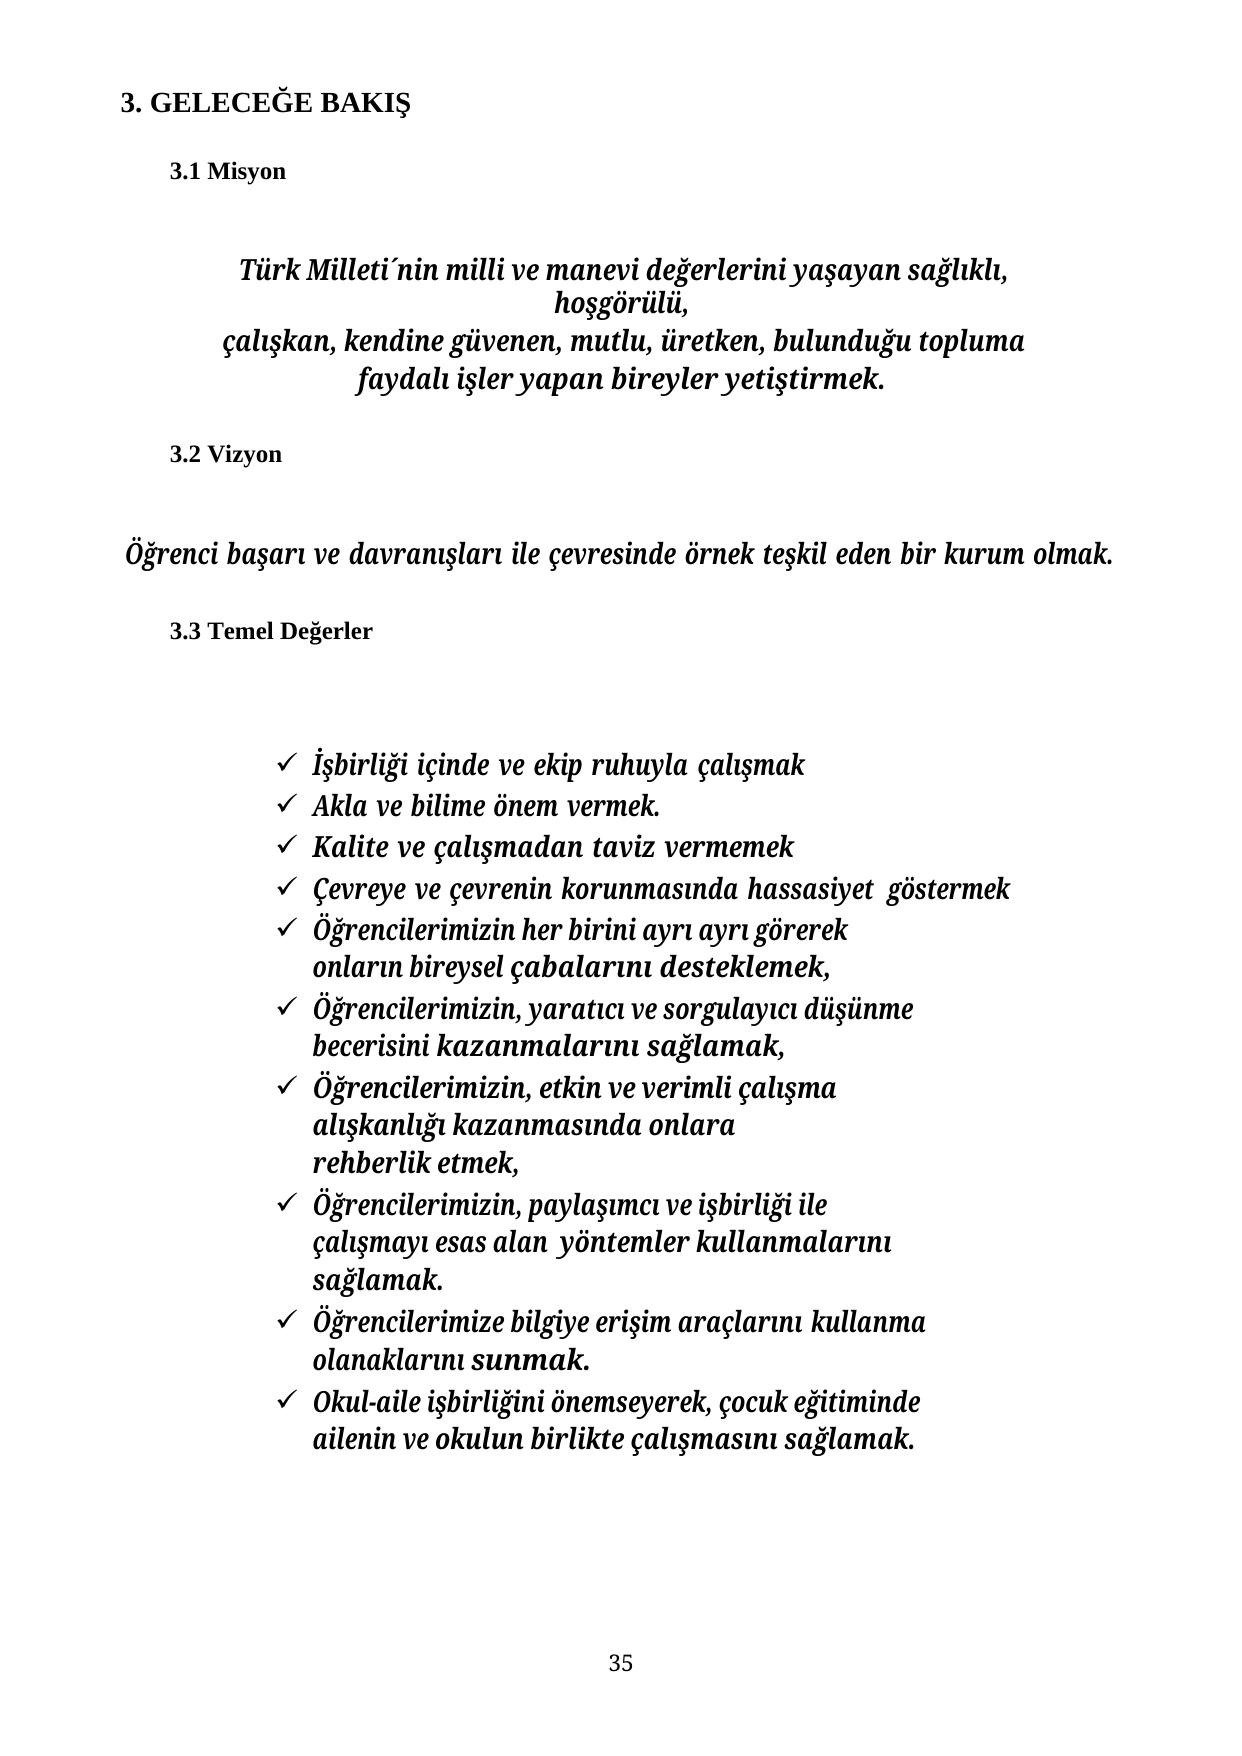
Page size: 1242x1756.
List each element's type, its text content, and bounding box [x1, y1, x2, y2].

subtitle 3.2 Vizyon [169, 439, 1131, 468]
text Öğrenci başarı ve davranışları ile çevresinde örnek teşkil eden bir kurum olmak. [111, 538, 1131, 571]
list İşbirliği içinde ve ekip ruhuyla çalışmak [275, 744, 1131, 784]
list Okul-aile işbirliğini önemseyerek, çocuk eğitiminde ailenin ve okulun birlikte çalışmasını sağlamak. [275, 1382, 934, 1458]
text Türk Milleti´nin milli ve manevi değerlerini yaşayan sağlıklı, hoşgörülü, [207, 254, 1040, 320]
list Öğrencilerimizin, yaratıcı ve sorgulayıcı düşünme becerisini kazanmalarını sağlamak, [275, 989, 918, 1065]
list Öğrencilerimize bilgiye erişim araçlarını kullanma olanaklarını sunmak. [275, 1301, 953, 1379]
subtitle 3.3 Temel Değerler [169, 616, 1131, 644]
list Öğrencilerimizin, etkin ve verimli çalışma alışkanlığı kazanmasında onlara rehberlik etmek, [275, 1068, 850, 1182]
subtitle 3.1 Misyon [169, 156, 1131, 184]
list Akla ve bilime önem vermek. [275, 785, 1131, 825]
list Çevreye ve çevrenin korunmasında hassasiyet göstermek [275, 868, 1131, 908]
subtitle 3. GELECEĞE BAKIŞ [120, 85, 1115, 119]
list Öğrencilerimizin her birini ayrı ayrı görerek onların bireysel çabalarını desteklemek, [275, 910, 917, 986]
text çalışkan, kendine güvenen, mutlu, üretken, bulunduğu topluma faydalı işler yapan bireyler yetiştirmek. [207, 320, 1040, 398]
list Öğrencilerimizin, paylaşımcı ve işbirliği ile çalışmayı esas alan yöntemler kullanmalarını sağlamak. [275, 1184, 946, 1299]
list Kalite ve çalışmadan taviz vermemek [275, 827, 1131, 866]
